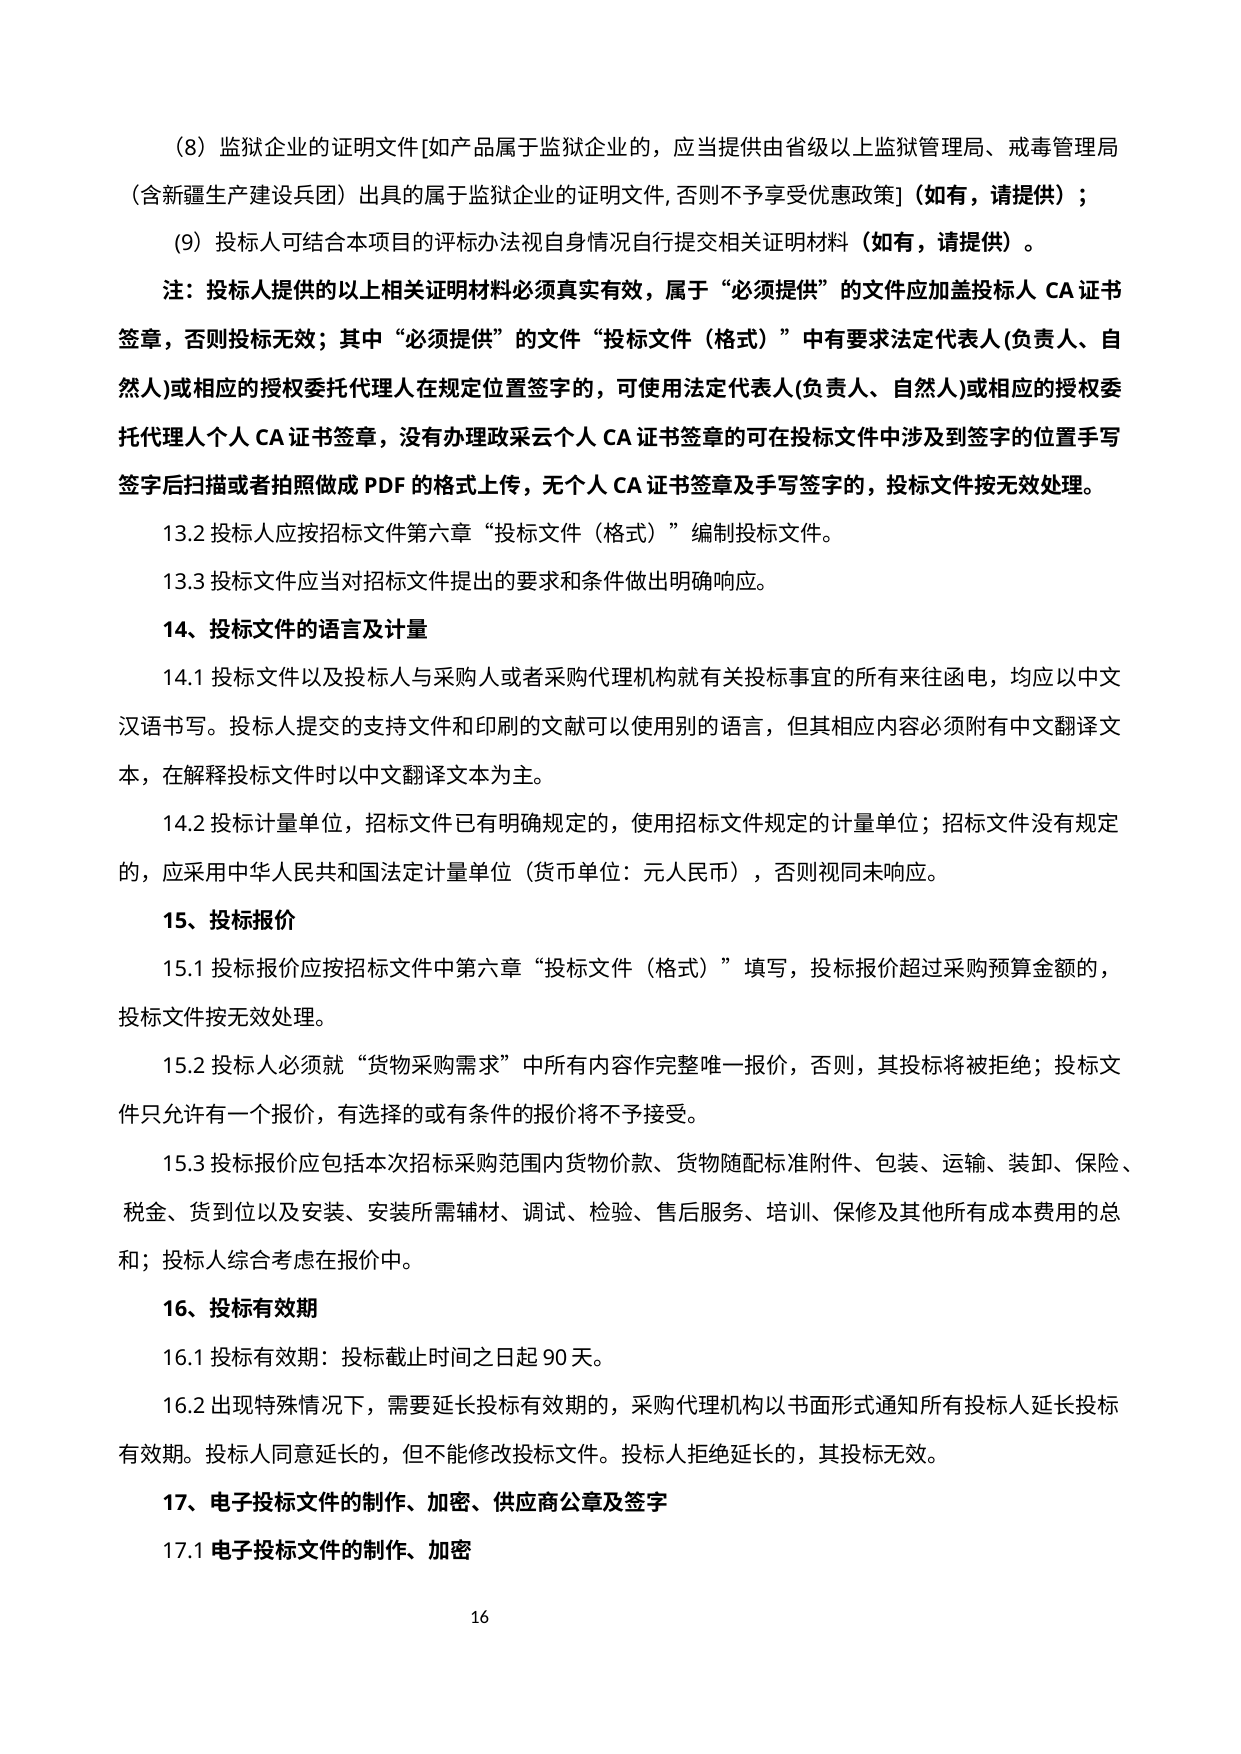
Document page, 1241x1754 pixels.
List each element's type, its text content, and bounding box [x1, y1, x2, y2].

text 16.1投标有效期：投标截止时间之日起90天。 [118, 1339, 1122, 1372]
text 14.1 投标文件以及投标人与采购人或者采购代理机构就有关投标事宜的所有来往函电，均应以中文汉语书写。投标人提交的支持文件和印刷的文献可以使用别的语言，但其相应内容必须附有中文翻译文本，在解释投标文件时以中文翻译文本为主。 [118, 660, 1122, 790]
text 16、投标有效期 [118, 1291, 1122, 1324]
text (9）投标人可结合本项目的评标办法视自身情况自行提交相关证明材料（如有，请提供）。 [118, 225, 1122, 257]
text 15.1 投标报价应按招标文件中第六章“投标文件（格式）”填写，投标报价超过采购预算金额的，投标文件按无效处理。 [118, 951, 1122, 1032]
text 17、电子投标文件的制作、加密、供应商公章及签字 [118, 1485, 1122, 1517]
text 15、投标报价 [118, 903, 1122, 935]
text 15.2 投标人必须就“货物采购需求”中所有内容作完整唯一报价，否则，其投标将被拒绝；投标文件只允许有一个报价，有选择的或有条件的报价将不予接受。 [118, 1048, 1122, 1129]
text 17.1电子投标文件的制作、加密 [118, 1533, 1122, 1565]
text 16.2出现特殊情况下，需要延长投标有效期的，采购代理机构以书面形式通知所有投标人延长投标有效期。投标人同意延长的，但不能修改投标文件。投标人拒绝延长的，其投标无效。 [118, 1388, 1122, 1469]
text 15.3投标报价应包括本次招标采购范围内货物价款、货物随配标准附件、包装、运输、装卸、保险、 税金、货到位以及安装、安装所需辅材、调试、检验、售后服务、培训、保修及其他所有成本费用的总和；投标人综合考虑在报价中。 [118, 1145, 1122, 1275]
text 14、投标文件的语言及计量 [118, 612, 1122, 644]
text 注：投标人提供的以上相关证明材料必须真实有效，属于“必须提供”的文件应加盖投标人CA证书签章，否则投标无效；其中“必须提供”的文件“投标文件（格式）”中有要求法定代表人(负责人、自然人)或相应的授权委托代理人在规定位置签字的，可使用法定代表人(负责人、自然人)或相应的授权委托代理人个人CA证书签章，没有办理政采云个人CA证书签章的可在投标文件中涉及到签字的位置手写签字后扫描或者拍照做成 PDF 的格式上传，无个人CA证书签章及手写签字的，投标文件按无效处理。 [118, 273, 1122, 501]
text 13.2投标人应按招标文件第六章“投标文件（格式）”编制投标文件。 [118, 516, 1122, 548]
text 13.3投标文件应当对招标文件提出的要求和条件做出明确响应。 [118, 564, 1122, 596]
text （8）监狱企业的证明文件[如产品属于监狱企业的，应当提供由省级以上监狱管理局、戒毒管理局（含新疆生产建设兵团）出具的属于监狱企业的证明文件, 否则不予享受优惠政策]（如有，请提供）； [118, 130, 1122, 209]
text 14.2投标计量单位，招标文件已有明确规定的，使用招标文件规定的计量单位；招标文件没有规定的，应采用中华人民共和国法定计量单位（货币单位：元人民币），否则视同未响应。 [118, 806, 1122, 887]
